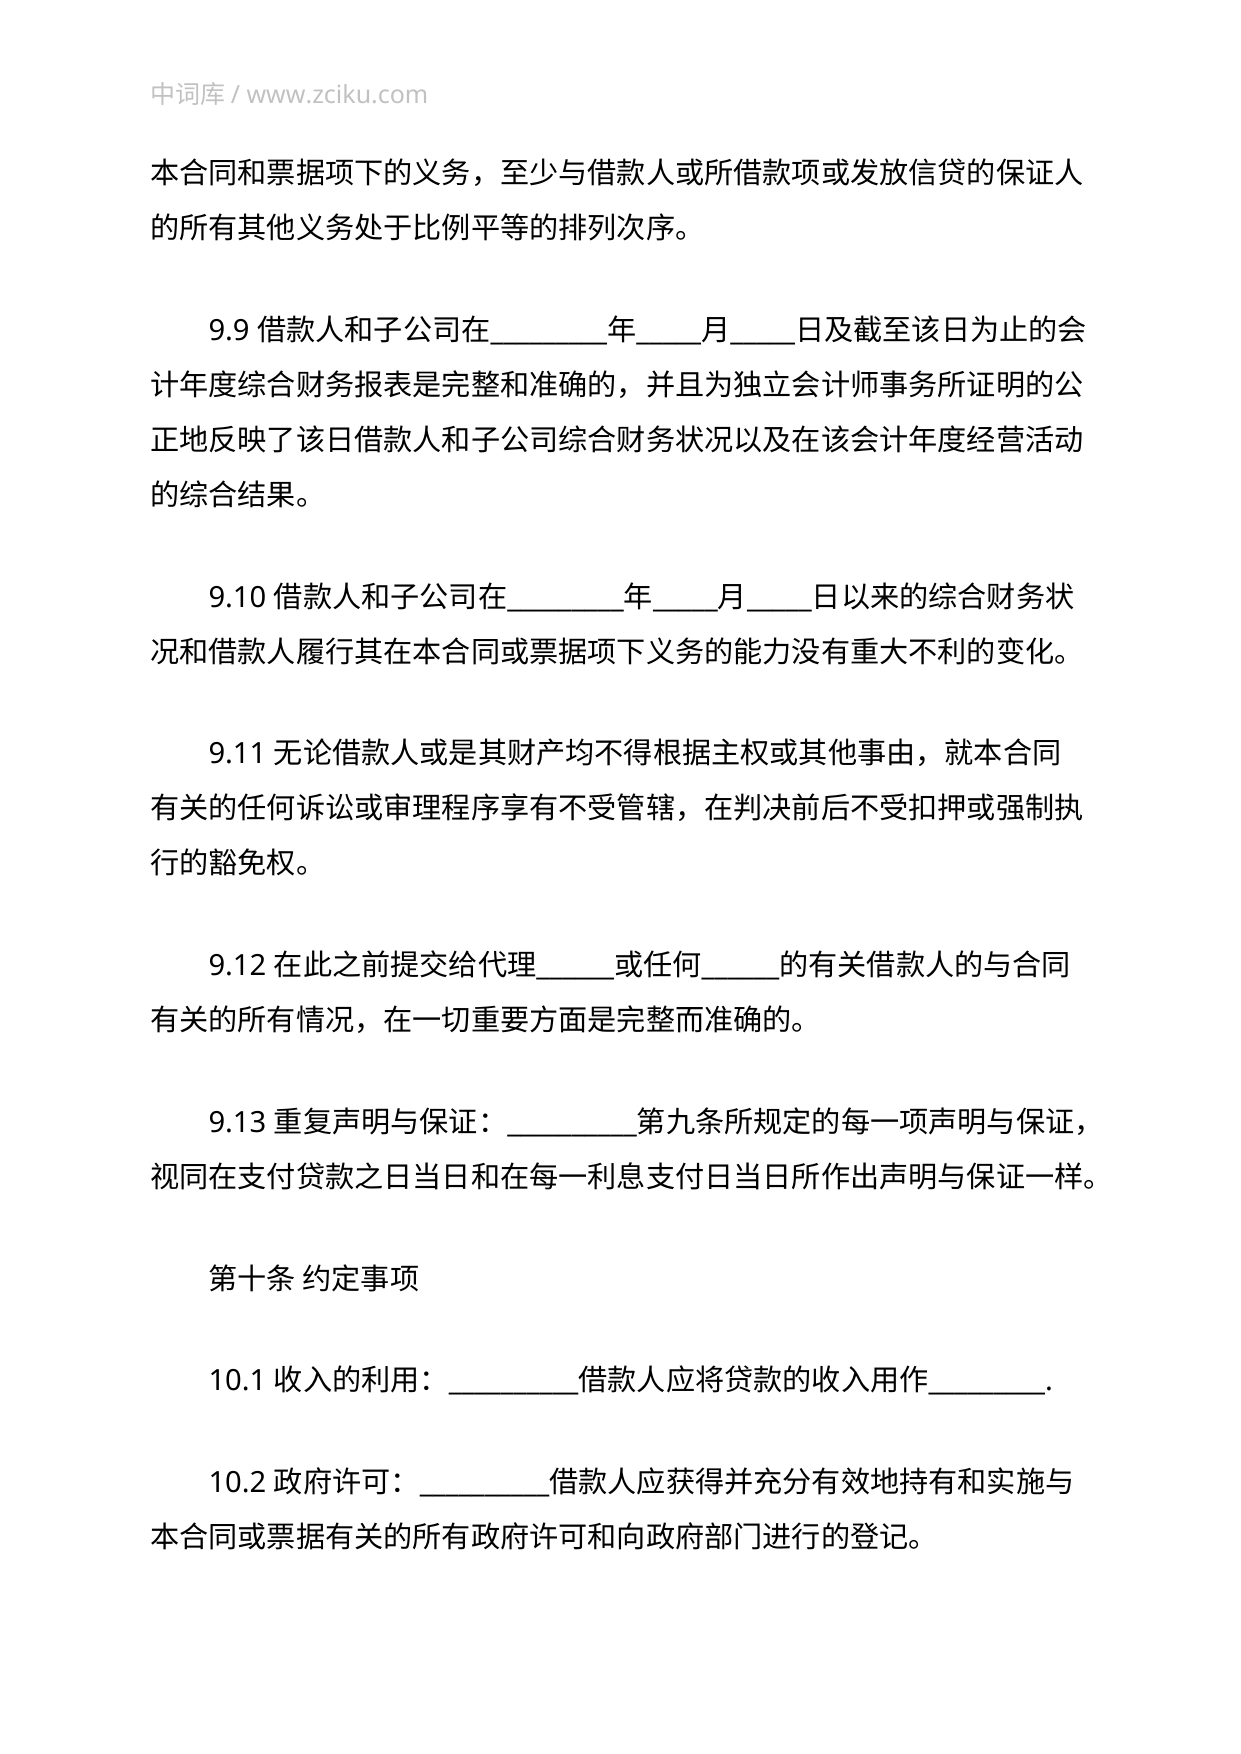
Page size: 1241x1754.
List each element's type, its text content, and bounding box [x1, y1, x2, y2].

text 10.2 政府许可：__________借款人应获得并充分有效地持有和实施与本合同或票据有关的所有政府许可和向政府部门进行的登记。 [150, 1459, 1090, 1556]
text 第十条 约定事项 [150, 1255, 1090, 1297]
text 10.1 收入的利用：__________借款人应将贷款的收入用作_________. [150, 1357, 1090, 1399]
text 9.10 借款人和子公司在_________年_____月_____日以来的综合财务状况和借款人履行其在本合同或票据项下义务的能力没有重大不利的变化。 [150, 573, 1090, 671]
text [150, 150, 1090, 247]
text 9.11 无论借款人或是其财产均不得根据主权或其他事由，就本合同有关的任何诉讼或审理程序享有不受管辖，在判决前后不受扣押或强制执行的豁免权。 [150, 730, 1090, 882]
text 9.12 在此之前提交给代理______或任何______的有关借款人的与合同有关的所有情况，在一切重要方面是完整而准确的。 [150, 942, 1090, 1039]
text 9.9 借款人和子公司在_________年_____月_____日及截至该日为止的会计年度综合财务报表是完整和准确的，并且为独立会计师事务所证明的公正地反映了该日借款人和子公司综合财务状况以及在该会计年度经营活动的综合结果。 [150, 307, 1090, 514]
text 9.13 重复声明与保证：__________第九条所规定的每一项声明与保证，视同在支付贷款之日当日和在每一利息支付日当日所作出声明与保证一样。 [150, 1098, 1090, 1196]
